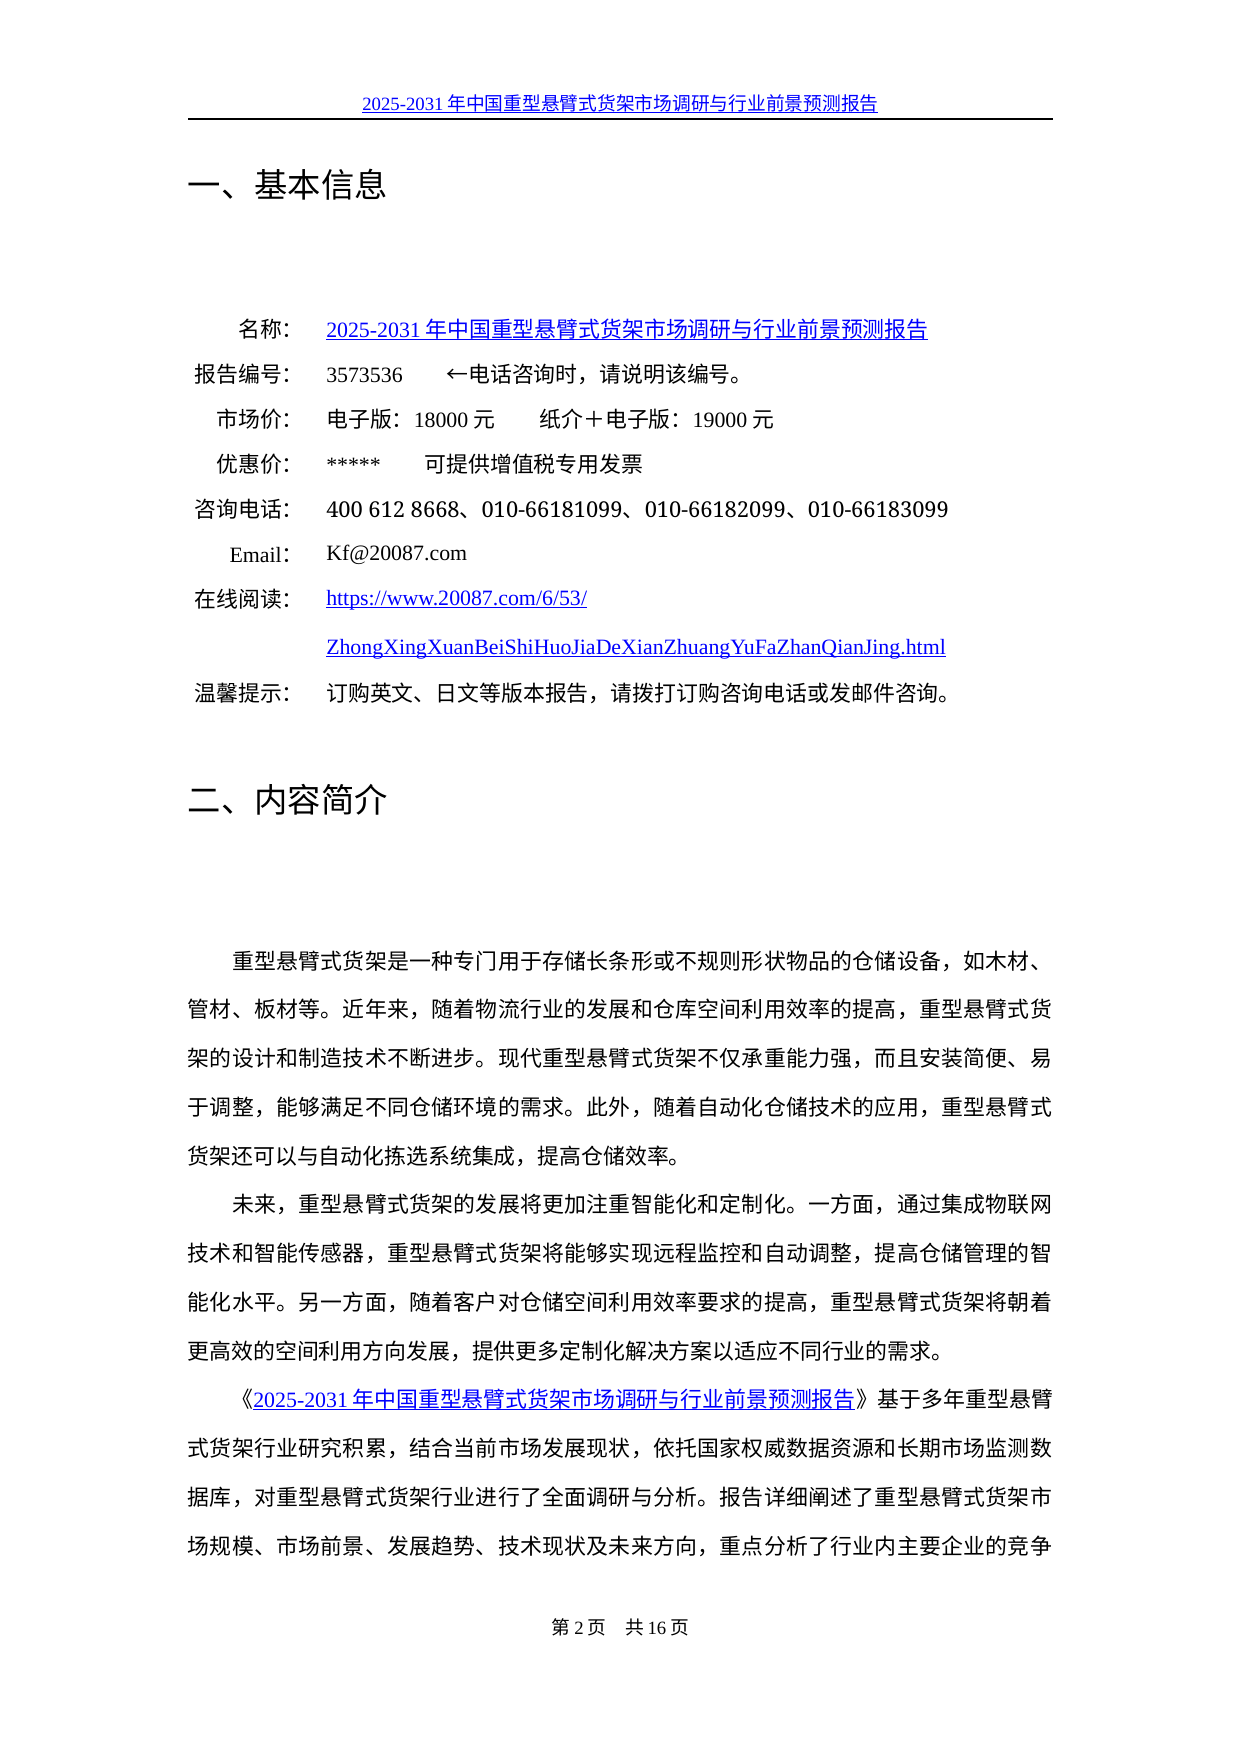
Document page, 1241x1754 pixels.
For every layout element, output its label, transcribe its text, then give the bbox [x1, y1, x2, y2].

table_cell 报告编号： [167, 357, 315, 402]
table_cell 400 612 8668、010-66181099、010-66182099、010-66183099 [315, 492, 1073, 537]
table_cell 温馨提示： [167, 675, 315, 720]
table_cell 3573536 ←电话咨询时，请说明该编号。 [315, 357, 1073, 402]
table_cell Kf@20087.com [315, 537, 1073, 582]
table_cell 市场价： [167, 402, 315, 447]
table_cell [315, 582, 1073, 675]
table_header 2025-2031年中国重型悬臂式货架市场调研与行业前景预测报告 [315, 312, 1073, 357]
table_cell 在线阅读： [167, 582, 315, 675]
title 二、内容简介 [187, 766, 1053, 831]
table_cell 咨询电话： [167, 492, 315, 537]
table_cell ***** 可提供增值税专用发票 [315, 447, 1073, 492]
table_cell Email： [167, 537, 315, 582]
table_header 名称： [167, 312, 315, 357]
table_cell 电子版：18000 元 纸介＋电子版：19000 元 [315, 402, 1073, 447]
table_cell 优惠价： [167, 447, 315, 492]
table_cell 订购英文、日文等版本报告，请拨打订购咨询电话或发邮件咨询。 [315, 675, 1073, 720]
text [187, 943, 1053, 1561]
title 一、基本信息 [187, 150, 1053, 215]
